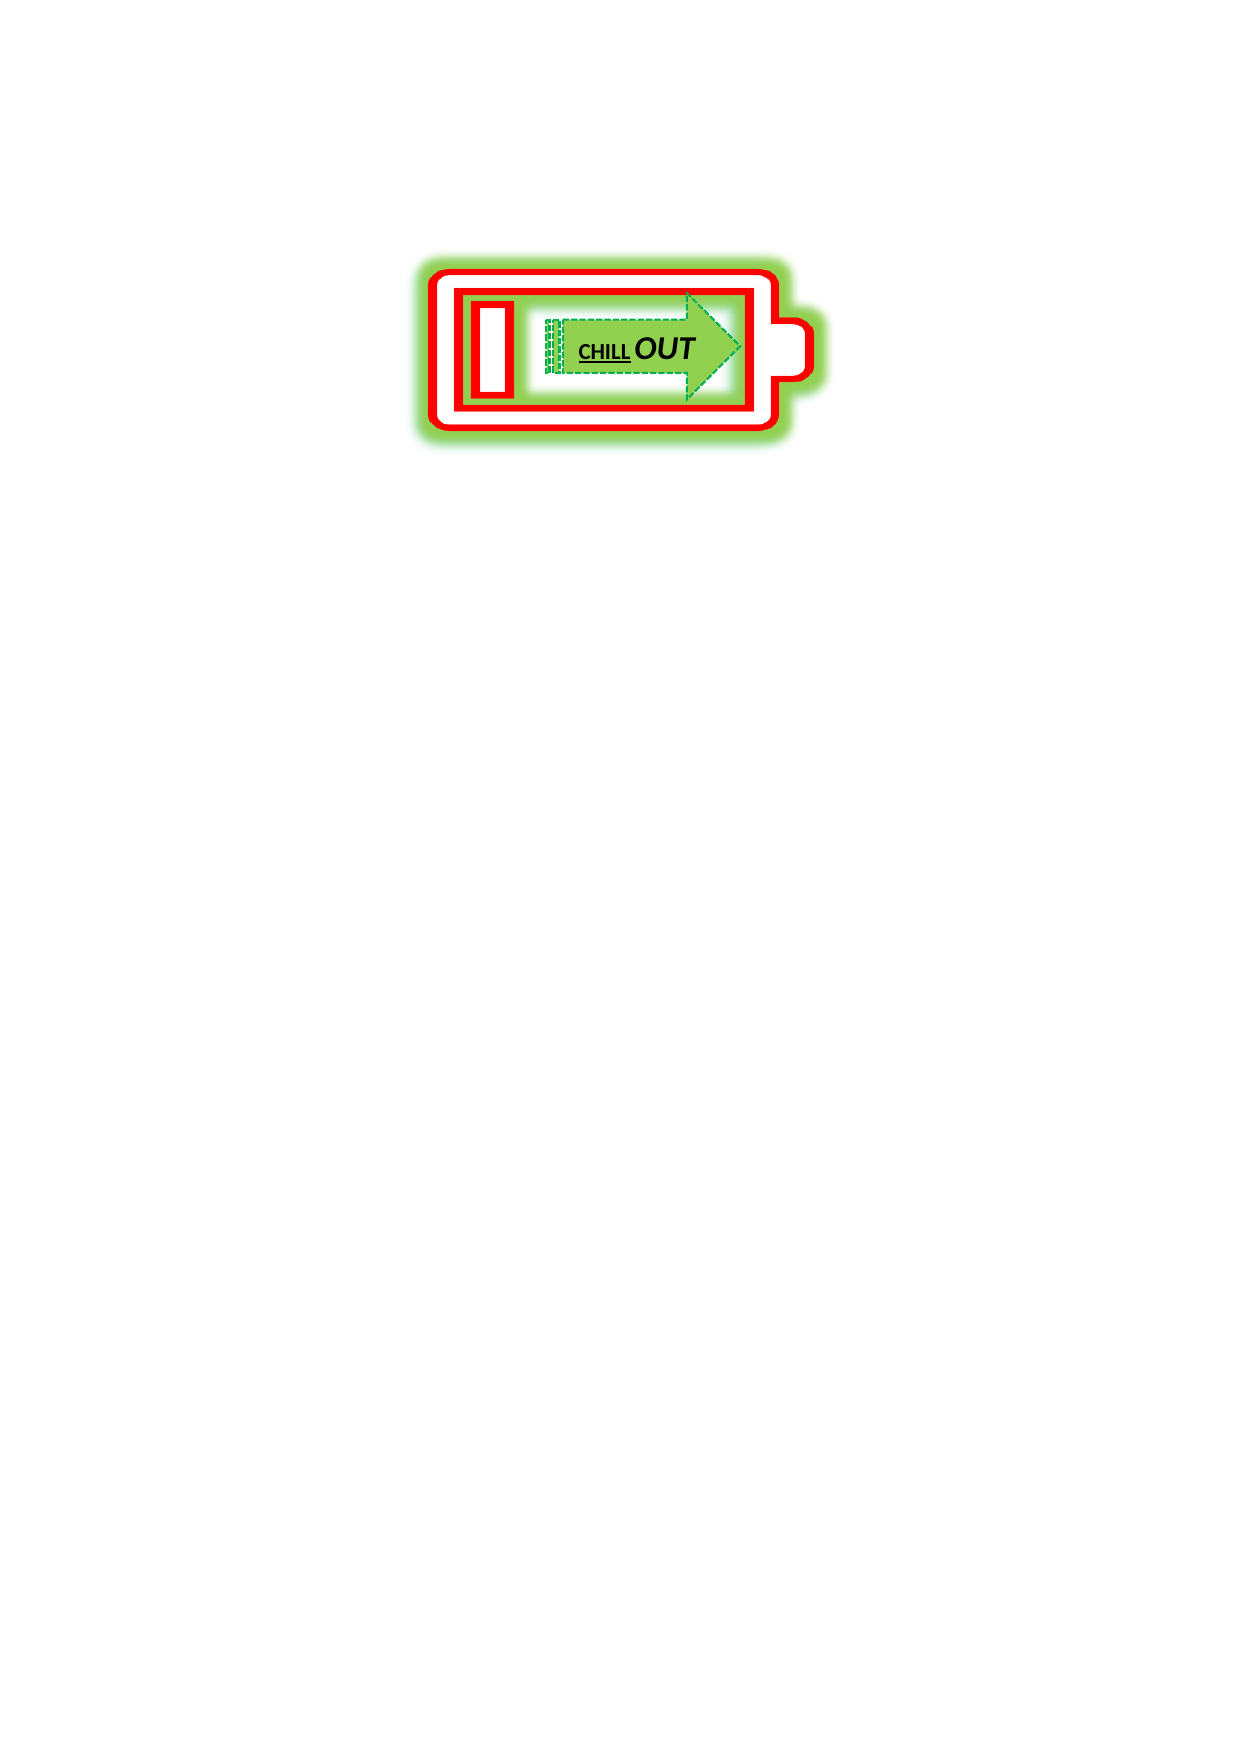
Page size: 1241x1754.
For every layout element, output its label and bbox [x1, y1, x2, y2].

picture [416, 194, 827, 505]
